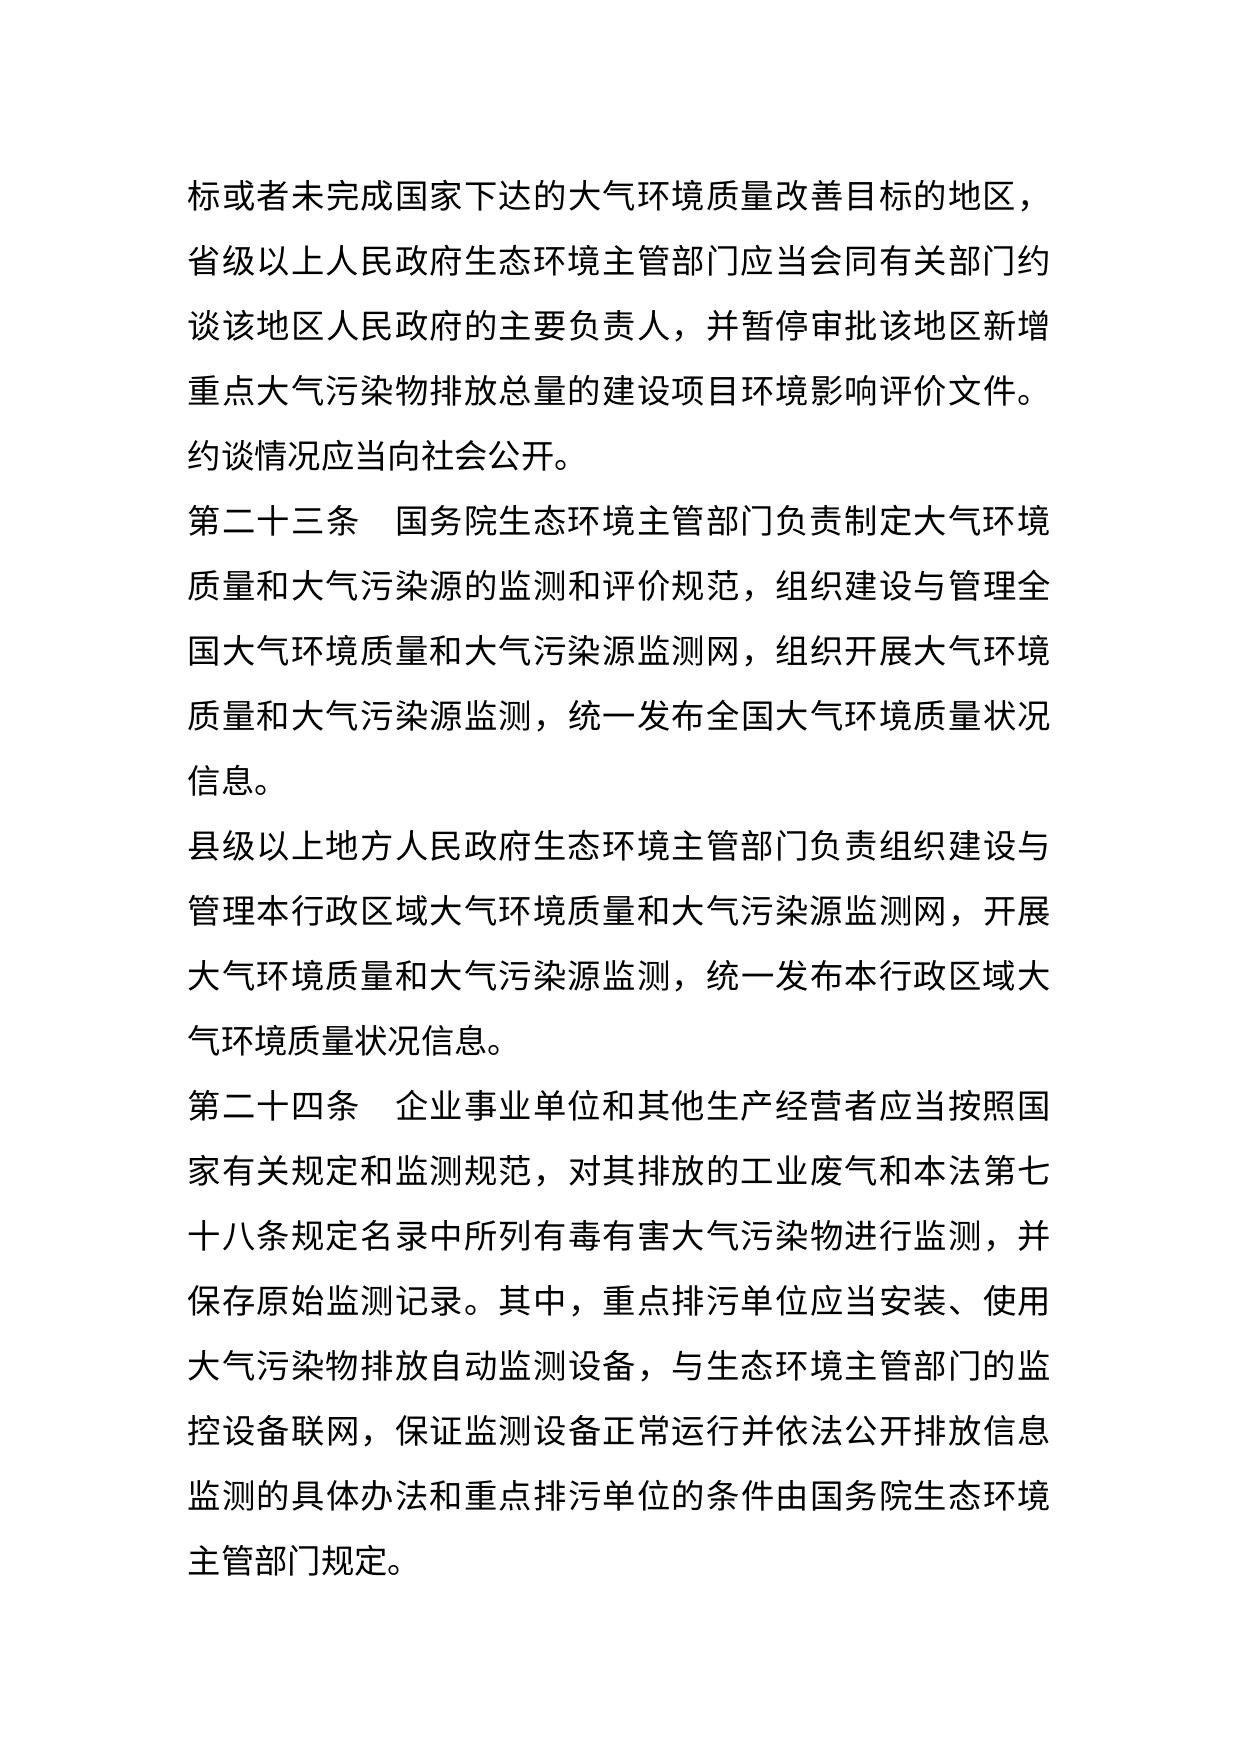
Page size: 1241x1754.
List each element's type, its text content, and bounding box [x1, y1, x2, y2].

text 第二十四条 企业事业单位和其他生产经营者应当按照国家有关规定和监测规范，对其排放的工业废气和本法第七十八条规定名录中所列有毒有害大气污染物进行监测，并保存原始监测记录。其中，重点排污单位应当安装、使用大气污染物排放自动监测设备，与生态环境主管部门的监控设备联网，保证监测设备正常运行并依法公开排放信息。监测的具体办法和重点排污单位的条件由国务院生态环境主管部门规定。 [187, 1072, 1053, 1592]
text 第二十三条 国务院生态环境主管部门负责制定大气环境质量和大气污染源的监测和评价规范，组织建设与管理全国大气环境质量和大气污染源监测网，组织开展大气环境质量和大气污染源监测，统一发布全国大气环境质量状况信息。 [187, 487, 1053, 812]
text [187, 162, 1053, 487]
text 县级以上地方人民政府生态环境主管部门负责组织建设与管理本行政区域大气环境质量和大气污染源监测网，开展大气环境质量和大气污染源监测，统一发布本行政区域大气环境质量状况信息。 [187, 812, 1053, 1072]
